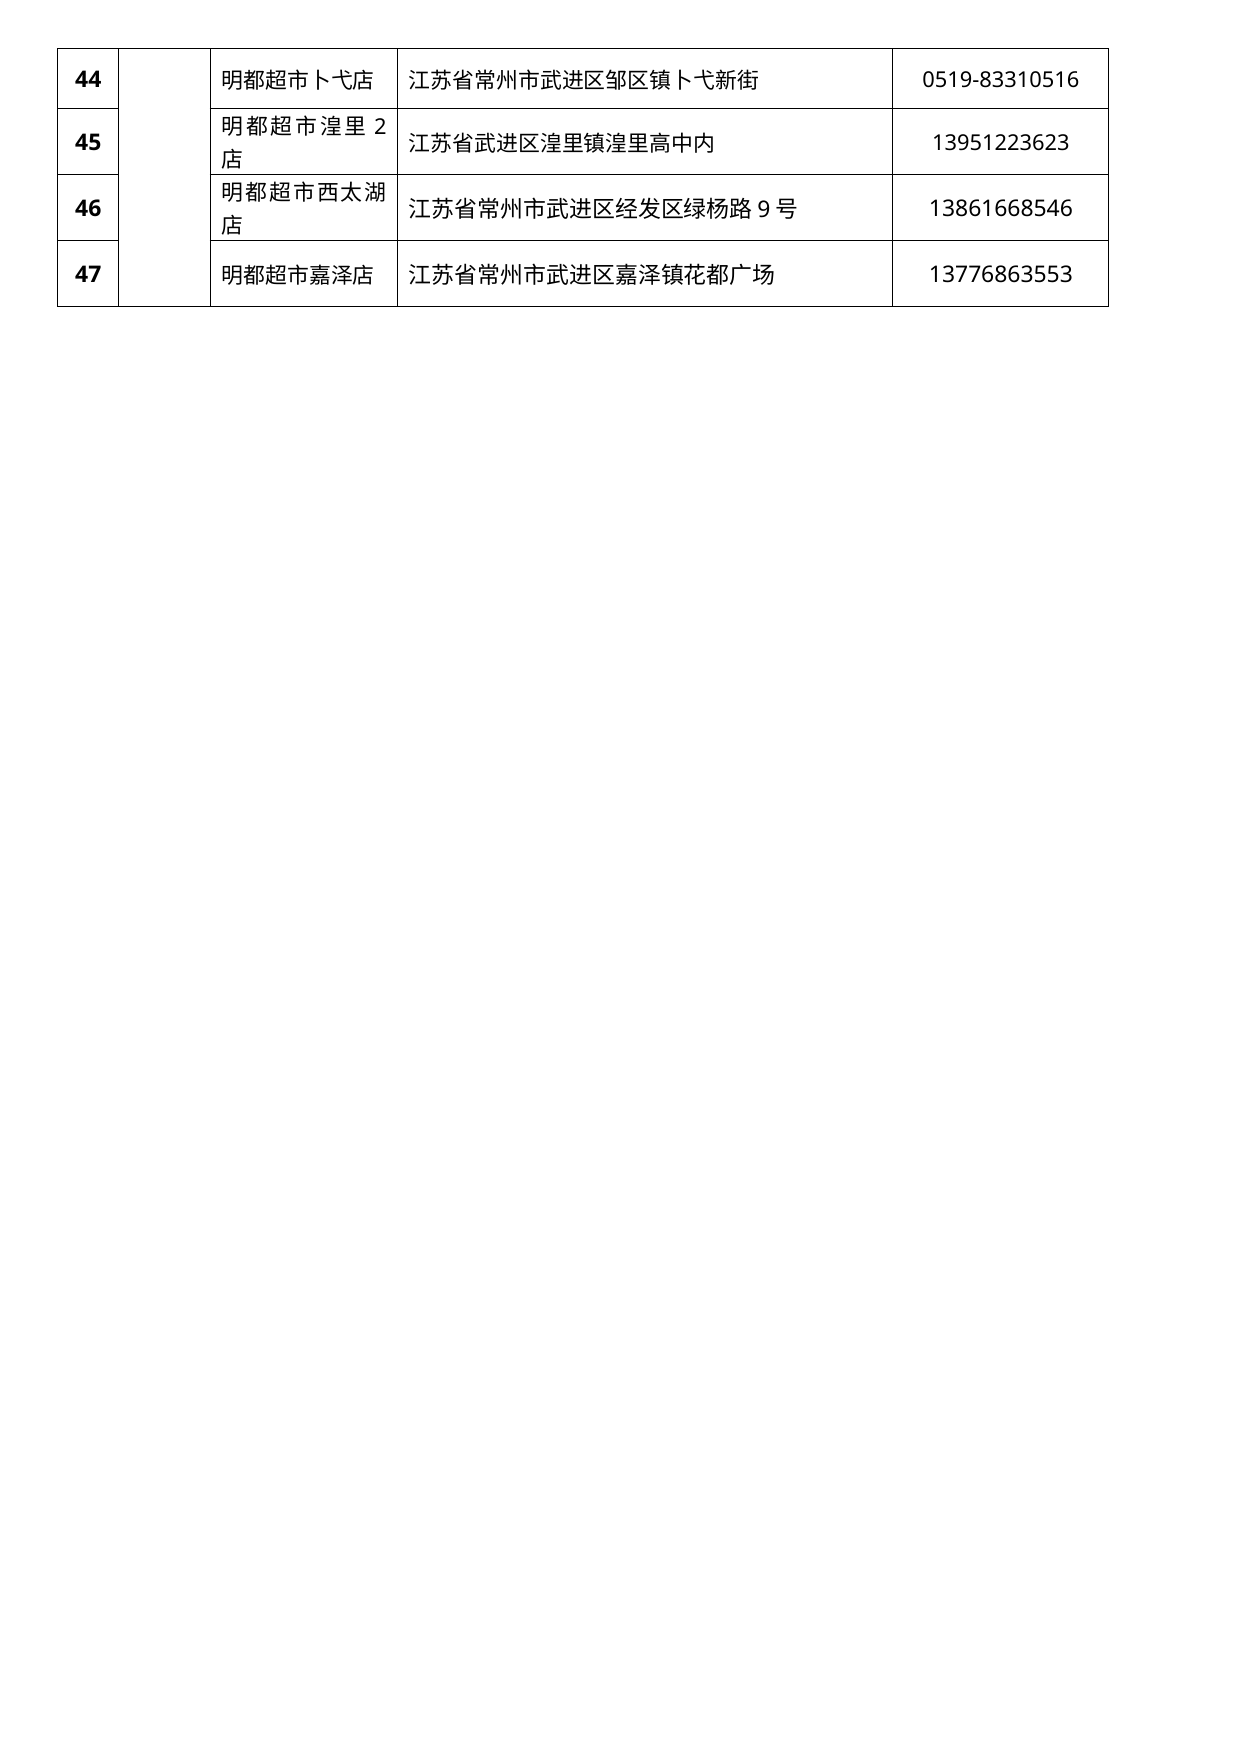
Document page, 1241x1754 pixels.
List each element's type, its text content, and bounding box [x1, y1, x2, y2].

table_cell 江苏省常州市武进区邹区镇卜弋新街 [398, 49, 892, 108]
table_cell 明都超市西太湖店 [211, 175, 397, 240]
table_cell 46 [58, 175, 118, 240]
table_cell 江苏省常州市武进区经发区绿杨路9号 [398, 175, 892, 240]
table_cell 45 [58, 109, 118, 174]
table_cell 江苏省常州市武进区嘉泽镇花都广场 [398, 241, 892, 306]
table_cell 47 [58, 241, 118, 306]
table_cell 明都超市卜弋店 [211, 49, 397, 108]
table_cell 13951223623 [893, 109, 1108, 174]
table_cell 13861668546 [893, 175, 1108, 240]
table_cell 江苏省武进区湟里镇湟里高中内 [398, 109, 892, 174]
table_cell 0519-83310516 [893, 49, 1108, 108]
table_cell 明都超市湟里2店 [211, 109, 397, 174]
table_cell 13776863553 [893, 241, 1108, 306]
table_cell 明都超市嘉泽店 [211, 241, 397, 306]
table_cell 44 [58, 49, 118, 108]
